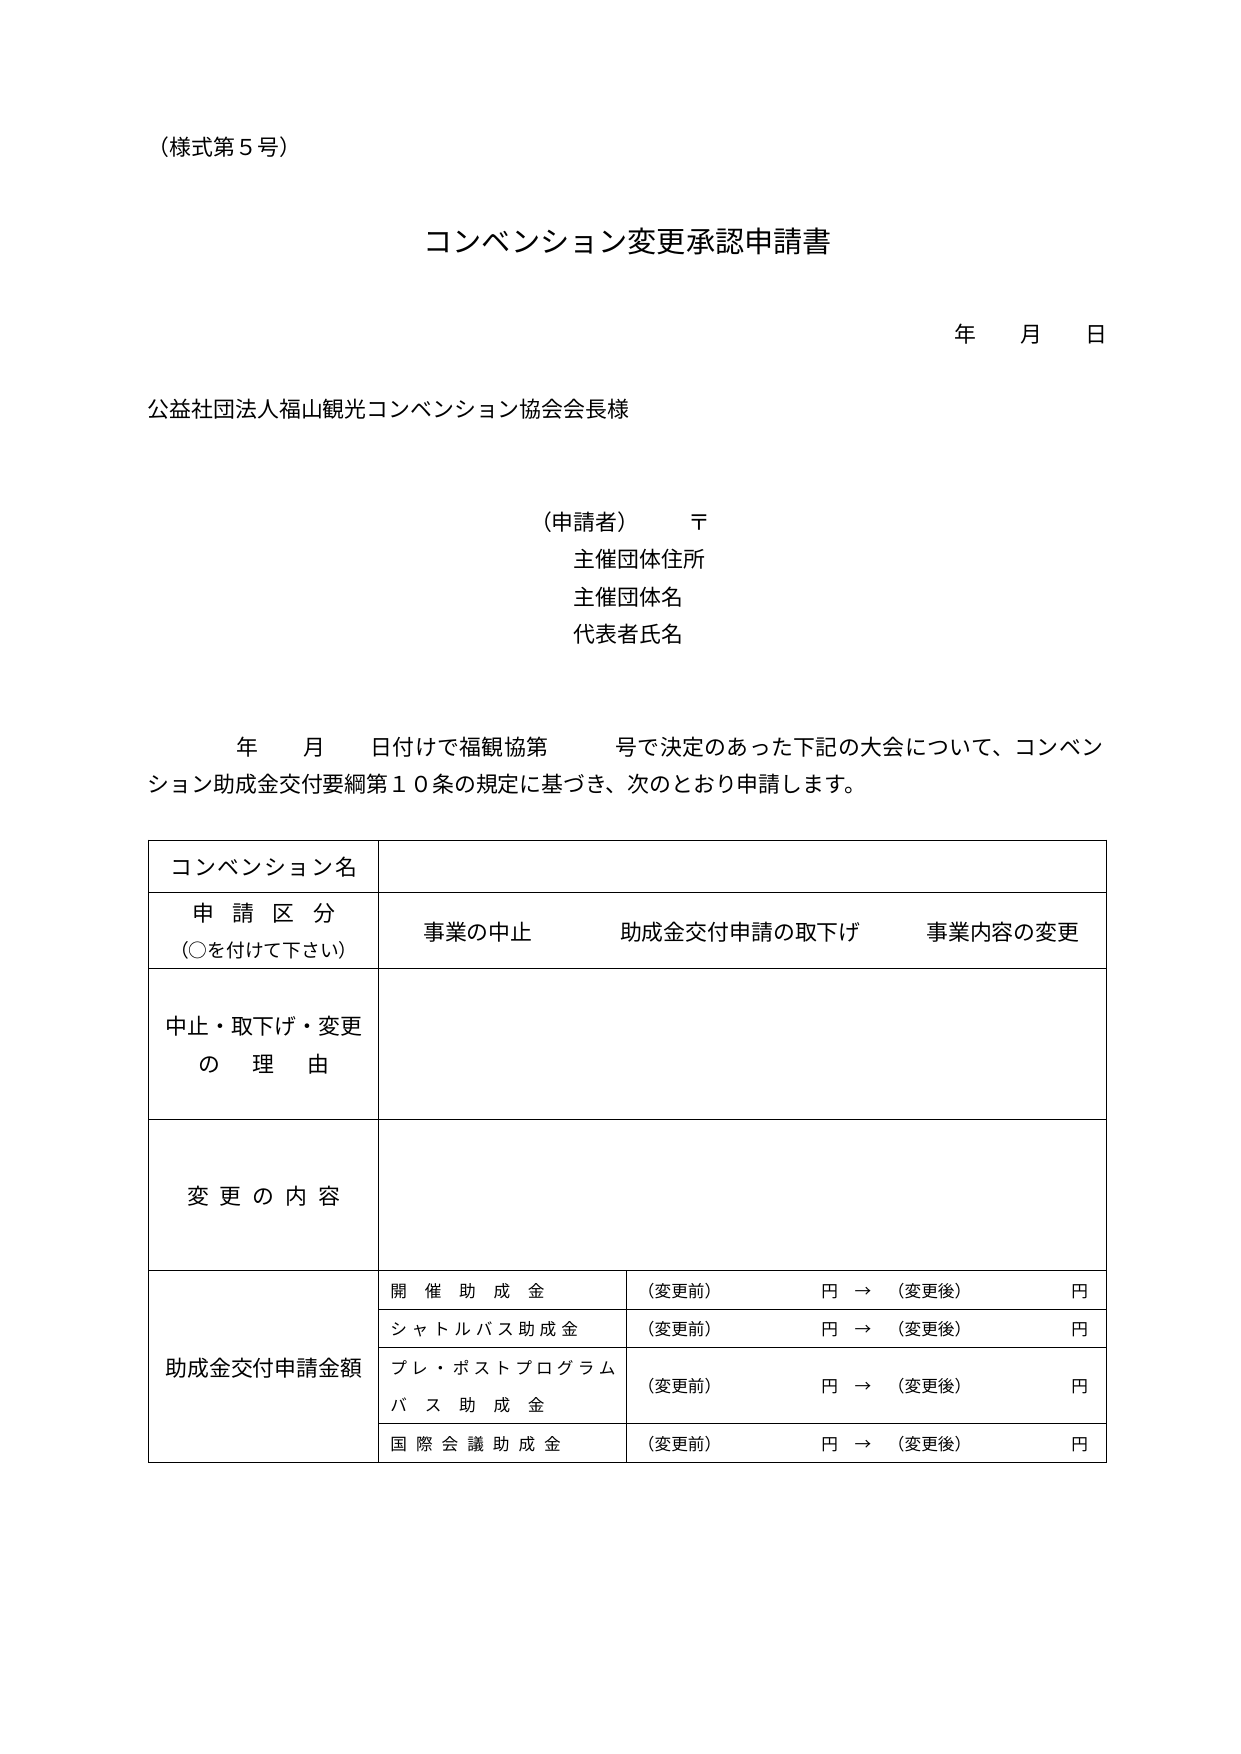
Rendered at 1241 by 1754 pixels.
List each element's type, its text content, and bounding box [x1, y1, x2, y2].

table_cell シャトルバス助成金 [379, 1310, 626, 1347]
text コンベンション変更承認申請書 [148, 202, 1107, 277]
table_cell プレ・ポストプログラム バス助成金 [379, 1348, 626, 1423]
table_cell 国際会議助成金 [379, 1424, 626, 1462]
table_cell （変更前） 円 → （変更後） 円 [627, 1424, 1106, 1462]
table_cell [379, 1120, 1106, 1270]
table_cell （変更前） 円 → （変更後） 円 [627, 1310, 1106, 1347]
text 主催団体名 [148, 577, 1126, 614]
table_cell 事業の中止 助成金交付申請の取下げ 事業内容の変更 [379, 893, 1106, 968]
table_cell [379, 969, 1106, 1119]
text 年 月 日 [148, 314, 1107, 352]
text 年 月 日付けで福観協第 号で決定のあった下記の大会について、コンベン ション助成金交付要綱第１０条の規定に基づき、次のとおり申請します。 [148, 727, 1107, 802]
table_cell 申請区分 （○を付けて下さい） [149, 893, 378, 968]
table_cell 助成金交付申請金額 [149, 1271, 378, 1462]
table_cell 開催助成金 [379, 1271, 626, 1308]
text （申請者） 〒 [148, 502, 1107, 539]
table_cell （変更前） 円 → （変更後） 円 [627, 1348, 1106, 1423]
table_cell （変更前） 円 → （変更後） 円 [627, 1271, 1106, 1308]
text （様式第５号） [148, 127, 1107, 164]
text 公益社団法人福山観光コンベンション協会会長様 [148, 389, 1107, 427]
text 代表者氏名 [148, 614, 1107, 652]
table_cell 中止・取下げ・変更 の理由 [149, 969, 378, 1119]
table_header [379, 841, 1106, 892]
table_header コンベンション名 [149, 841, 378, 892]
text 主催団体住所 [148, 539, 1107, 577]
table_cell 変更の内容 [149, 1120, 378, 1270]
